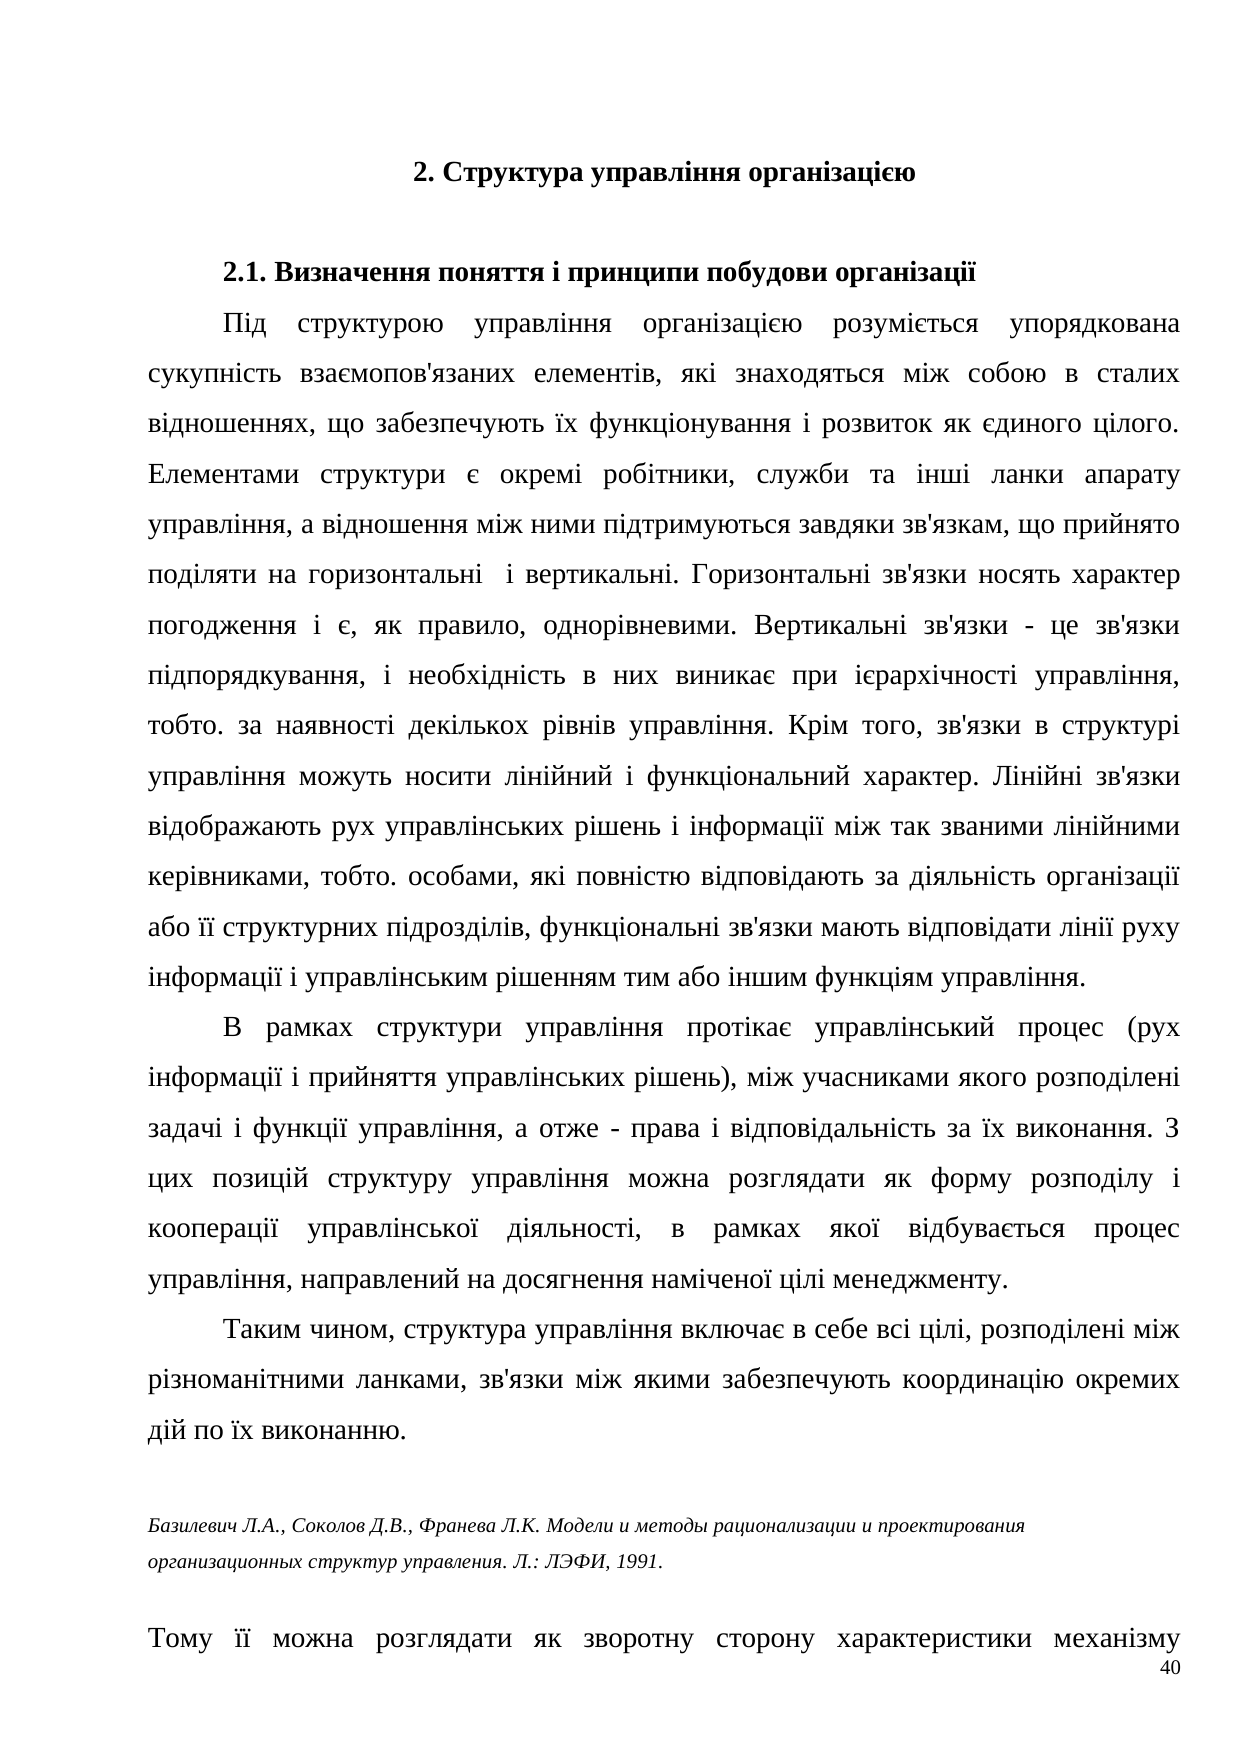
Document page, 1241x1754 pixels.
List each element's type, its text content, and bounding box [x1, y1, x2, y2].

text Під структурою управління організацією розуміється упорядкована сукупність взаємопов'язаних елементів, які знаходяться між собою в сталих відношеннях, що забезпечують їх функціонування і розвиток як єдиного цілого. Елементами структури є окремі робітники, служби та інші ланки апарату управління, а відношення між ними підтримуються завдяки зв'язкам, що прийнято поділяти на горизонтальні і вертикальні. Горизонтальні зв'язки носять характер погодження і є, як правило, однорівневими. Вертикальні зв'язки - це зв'язки підпорядкування, і необхідність в них виникає при ієрархічності управління, тобто. за наявності декількох рівнів управління. Крім того, зв'язки в структурі управління можуть носити лінійний і функціональний характер. Лінійні зв'язки відображають рух управлінських рішень і інформації між так званими лінійними керівниками, тобто. особами, які повністю відповідають за діяльність організації або її структурних підрозділів, функціональні зв'язки мають відповідати лінії руху інформації і управлінським рішенням тим або іншим функціям управління. [148, 305, 1181, 993]
text В рамках структури управління протікає управлінський процес (рух інформації і прийняття управлінських рішень), між учасниками якого розподілені задачі і функції управління, а отже - права і відповідальність за їх виконання. З цих позицій структуру управління можна розглядати як форму розподілу і кооперації управлінської діяльності, в рамках якої відбувається процес управління, направлений на досягнення наміченої цілі менеджменту. [148, 1009, 1181, 1294]
text Таким чином, структура управління включає в себе всі цілі, розподілені між різноманітними ланками, зв'язки між якими забезпечують координацію окремих дій по їх виконанню. [148, 1311, 1181, 1446]
text 2.1. Визначення поняття і принципи побудови організації [223, 255, 1181, 288]
text 2. Структура управління організацією [148, 154, 1181, 188]
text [148, 1621, 1181, 1654]
text Базилевич Л.А., Соколов Д.В., Франева Л.К. Модели и методы рационализации и проектирования организационных структур управления. Л.: ЛЭФИ, 1991. [148, 1513, 1181, 1573]
